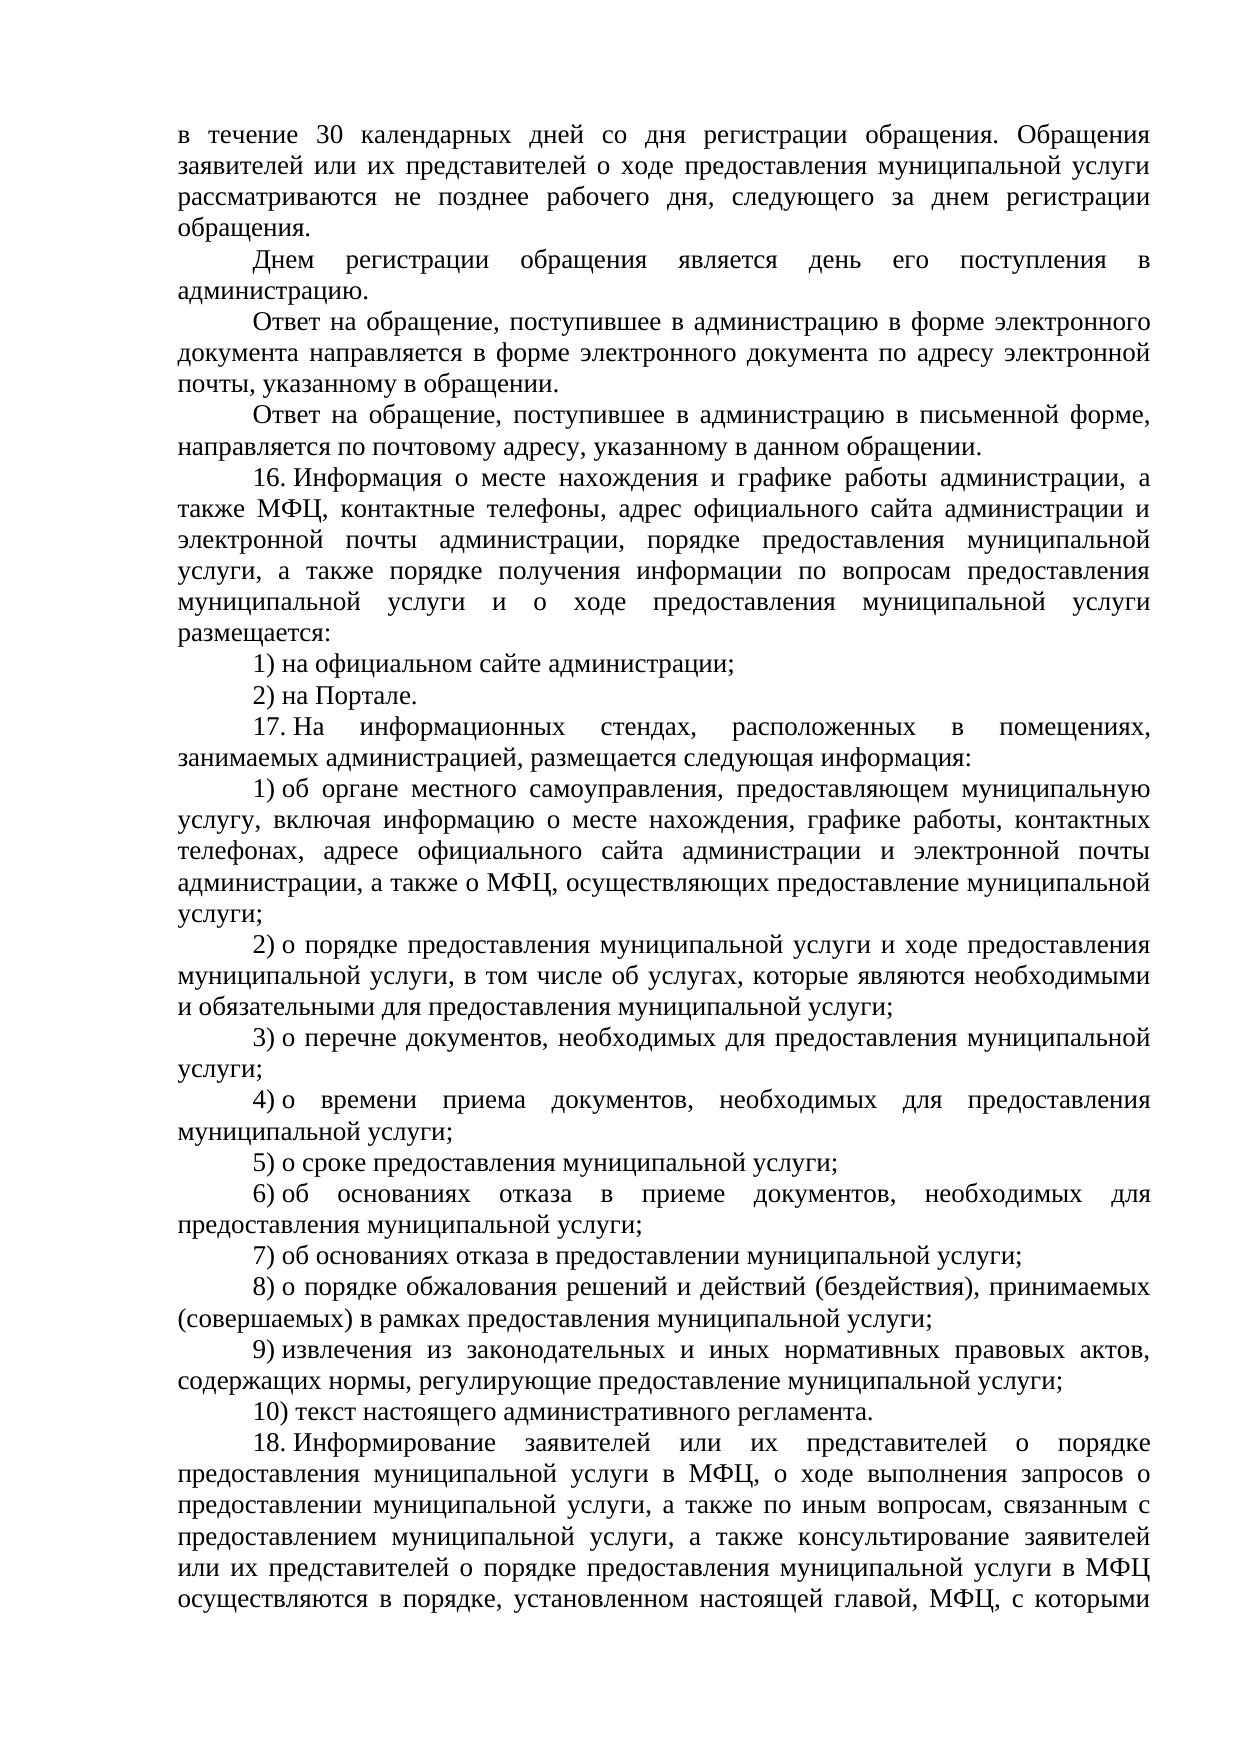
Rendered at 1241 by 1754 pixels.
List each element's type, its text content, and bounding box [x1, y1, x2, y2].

text Ответ на обращение, поступившее в администрацию в письменной форме, направляется по почтовому адресу, указанному в данном обращении. [177, 398, 1152, 461]
text 5) о сроке предоставления муниципальной услуги; [177, 1146, 1152, 1177]
text 7) об основаниях отказа в предоставлении муниципальной услуги; [177, 1239, 1152, 1271]
text 1) об органе местного самоуправления, предоставляющем муниципальную услугу, включая информацию о месте нахождения, графике работы, контактных телефонах, адресе официального сайта администрации и электронной почты администрации, а также о МФЦ, осуществляющих предоставление муниципальной услуги; [177, 772, 1152, 928]
text 3) о перечне документов, необходимых для предоставления муниципальной услуги; [177, 1021, 1152, 1084]
text 6) об основаниях отказа в приеме документов, необходимых для предоставления муниципальной услуги; [177, 1177, 1152, 1239]
text Днем регистрации обращения является день его поступления в администрацию. [177, 243, 1152, 305]
text 10) текст настоящего административного регламента. [177, 1395, 1152, 1426]
text 9) извлечения из законодательных и иных нормативных правовых актов, содержащих нормы, регулирующие предоставление муниципальной услуги; [177, 1333, 1152, 1395]
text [177, 1426, 1152, 1613]
text 2) о порядке предоставления муниципальной услуги и ходе предоставления муниципальной услуги, в том числе об услугах, которые являются необходимыми и обязательными для предоставления муниципальной услуги; [177, 928, 1152, 1021]
text 4) о времени приема документов, необходимых для предоставления муниципальной услуги; [177, 1084, 1152, 1146]
text Ответ на обращение, поступившее в администрацию в форме электронного документа направляется в форме электронного документа по адресу электронной почты, указанному в обращении. [177, 305, 1152, 398]
text 1) на официальном сайте администрации; [177, 648, 1152, 679]
text 16. Информация о месте нахождения и графике работы администрации, а также МФЦ, контактные телефоны, адрес официального сайта администрации и электронной почты администрации, порядке предоставления муниципальной услуги, а также порядке получения информации по вопросам предоставления муниципальной услуги и о ходе предоставления муниципальной услуги размещается: [177, 461, 1152, 648]
text 2) на Портале. [177, 679, 1152, 710]
text 8) о порядке обжалования решений и действий (бездействия), принимаемых (совершаемых) в рамках предоставления муниципальной услуги; [177, 1271, 1152, 1333]
text 17. На информационных стендах, расположенных в помещениях, занимаемых администрацией, размещается следующая информация: [177, 710, 1152, 772]
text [177, 118, 1152, 243]
